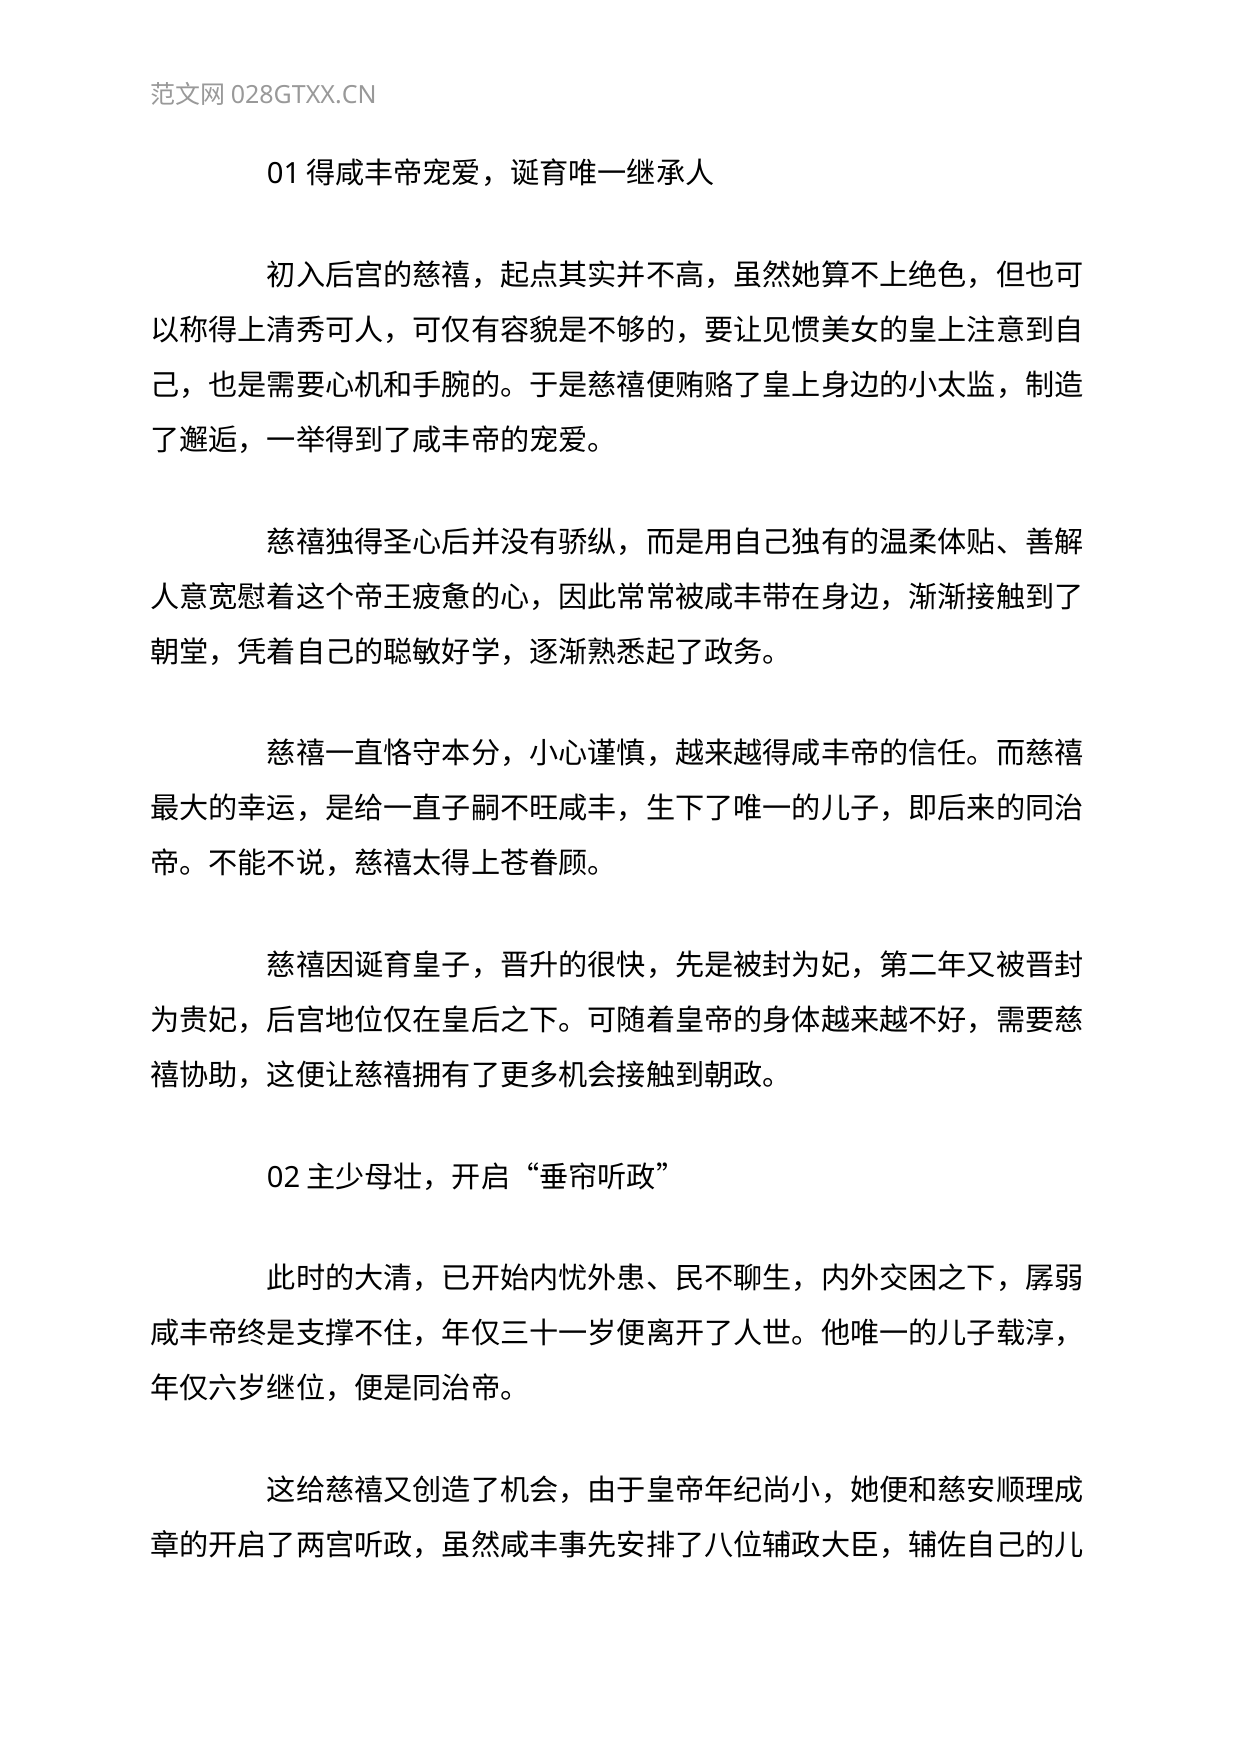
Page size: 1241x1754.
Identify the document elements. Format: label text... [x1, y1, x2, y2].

text 慈禧一直恪守本分，小心谨慎，越来越得咸丰帝的信任。而慈禧最大的幸运，是给一直子嗣不旺咸丰，生下了唯一的儿子，即后来的同治帝。不能不说，慈禧太得上苍眷顾。 [150, 730, 1090, 882]
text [150, 1467, 1090, 1564]
text 01得咸丰帝宠爱，诞育唯一继承人 [150, 150, 1090, 192]
text 慈禧独得圣心后并没有骄纵，而是用自己独有的温柔体贴、善解人意宽慰着这个帝王疲惫的心，因此常常被咸丰带在身边，渐渐接触到了朝堂，凭着自己的聪敏好学，逐渐熟悉起了政务。 [150, 518, 1090, 671]
text 慈禧因诞育皇子，晋升的很快，先是被封为妃，第二年又被晋封为贵妃，后宫地位仅在皇后之下。可随着皇帝的身体越来越不好，需要慈禧协助，这便让慈禧拥有了更多机会接触到朝政。 [150, 942, 1090, 1094]
text 此时的大清，已开始内忧外患、民不聊生，内外交困之下，孱弱咸丰帝终是支撑不住，年仅三十一岁便离开了人世。他唯一的儿子载淳，年仅六岁继位，便是同治帝。 [150, 1255, 1090, 1407]
text 02主少母壮，开启“垂帘听政” [150, 1153, 1090, 1196]
text 初入后宫的慈禧，起点其实并不高，虽然她算不上绝色，但也可以称得上清秀可人，可仅有容貌是不够的，要让见惯美女的皇上注意到自己，也是需要心机和手腕的。于是慈禧便贿赂了皇上身边的小太监，制造了邂逅，一举得到了咸丰帝的宠爱。 [150, 252, 1090, 459]
